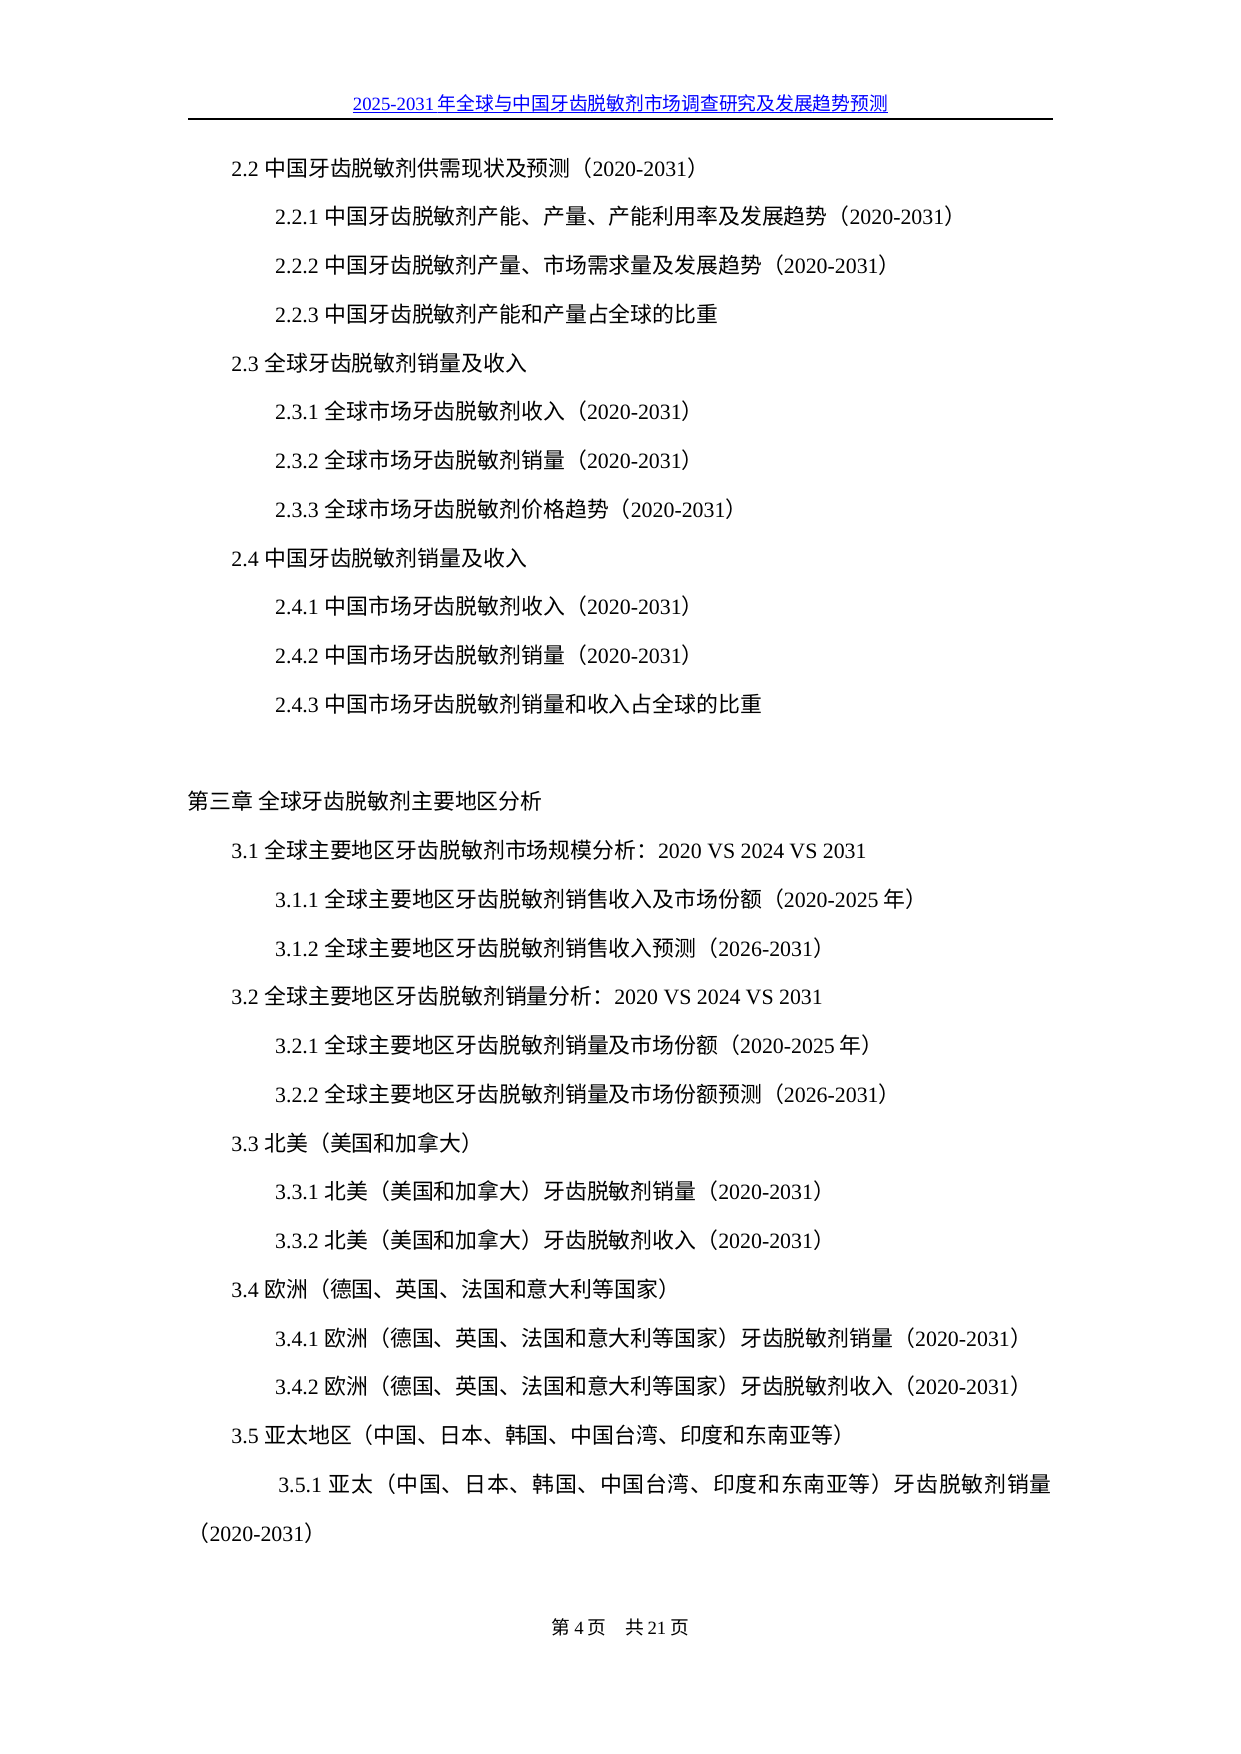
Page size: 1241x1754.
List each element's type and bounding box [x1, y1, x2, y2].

text [187, 150, 1053, 1548]
